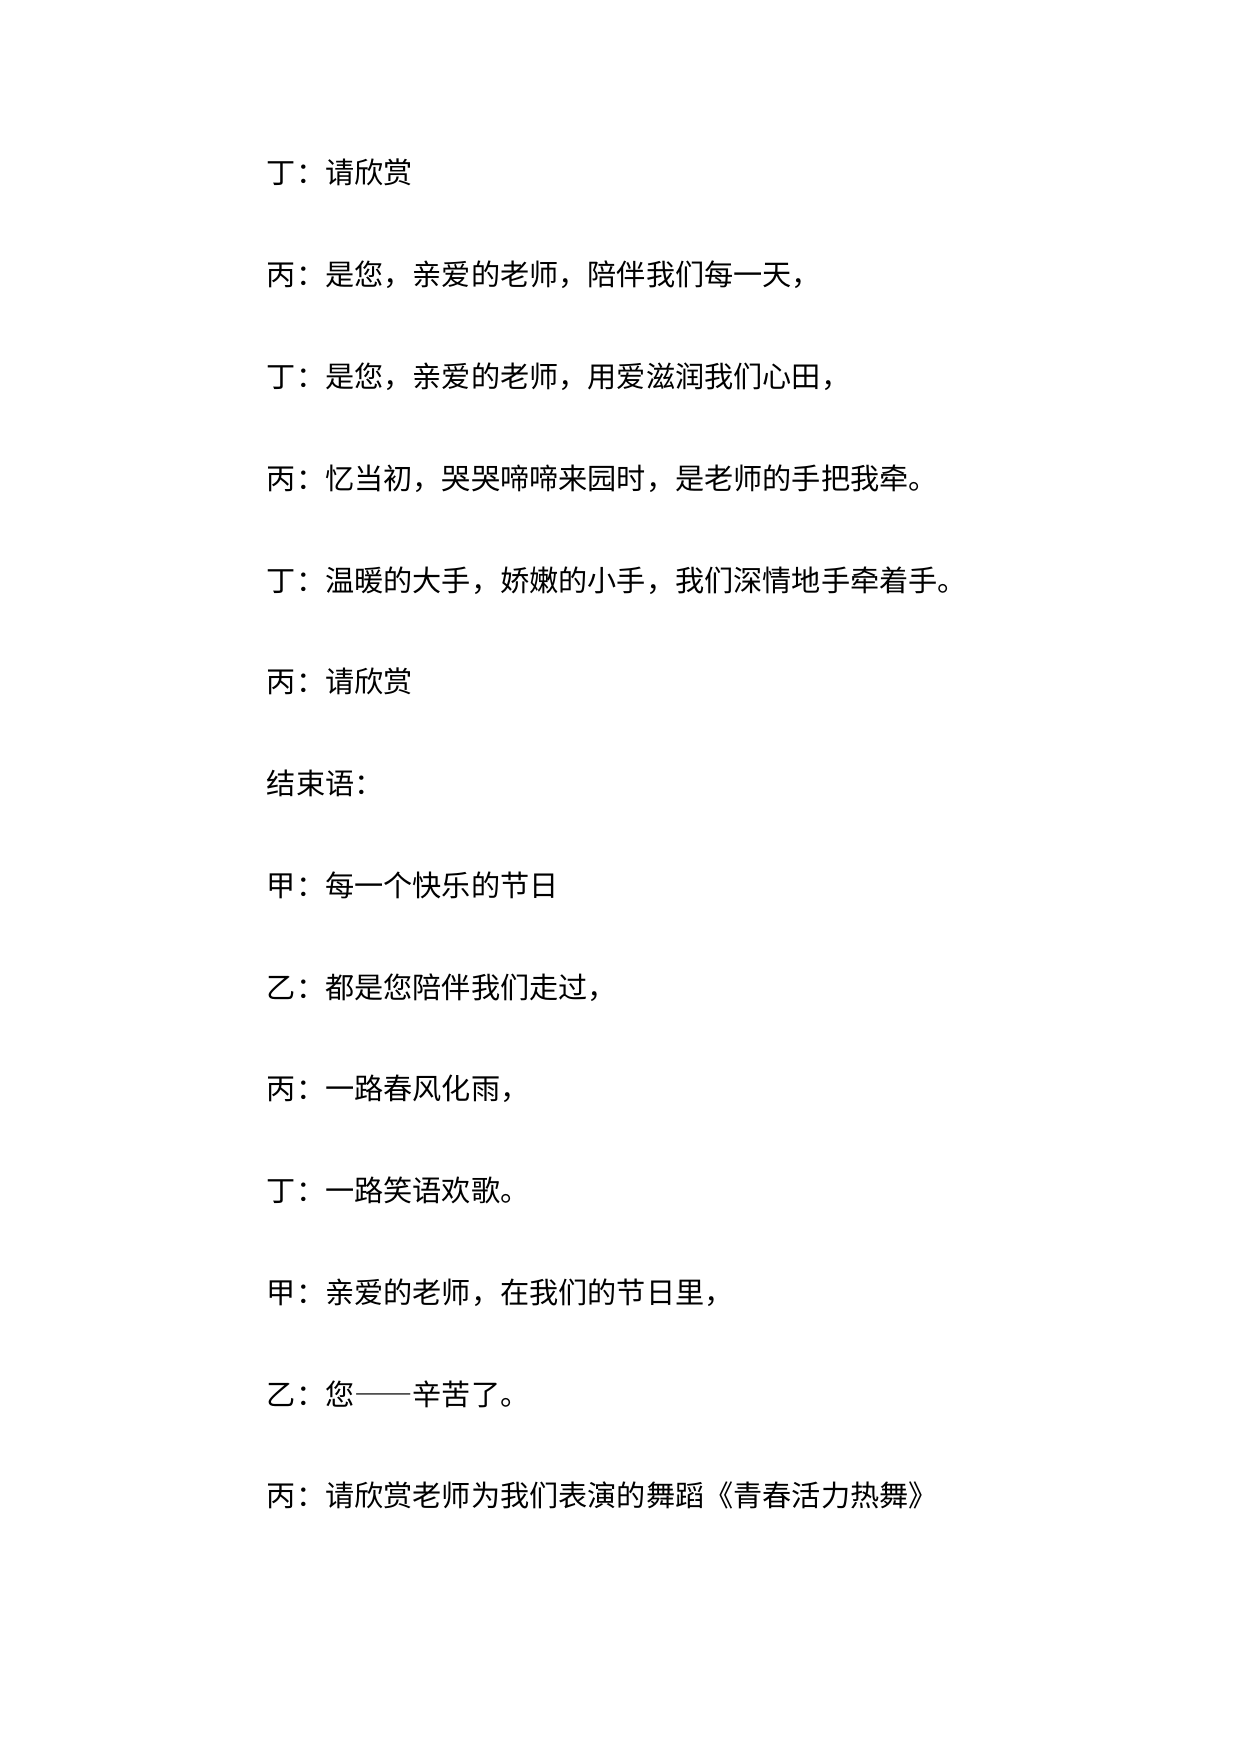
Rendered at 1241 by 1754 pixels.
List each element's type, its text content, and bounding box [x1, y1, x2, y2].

text 结束语： [150, 761, 1090, 803]
text 丙：忆当初，哭哭啼啼来园时，是老师的手把我牵。 [150, 455, 1090, 498]
text 丙：请欣赏老师为我们表演的舞蹈《青春活力热舞》 [150, 1473, 1090, 1515]
text 丁：请欣赏 [150, 150, 1090, 192]
text 丙：一路春风化雨， [150, 1066, 1090, 1108]
text 丁：一路笑语欢歌。 [150, 1168, 1090, 1210]
text 丁：温暖的大手，娇嫩的小手，我们深情地手牵着手。 [150, 557, 1090, 599]
text 甲：亲爱的老师，在我们的节日里， [150, 1269, 1090, 1312]
text 乙：都是您陪伴我们走过， [150, 964, 1090, 1006]
text 乙：您——辛苦了。 [150, 1371, 1090, 1413]
text 丁：是您，亲爱的老师，用爱滋润我们心田， [150, 353, 1090, 396]
text 丙：是您，亲爱的老师，陪伴我们每一天， [150, 252, 1090, 294]
text 甲：每一个快乐的节日 [150, 862, 1090, 905]
text 丙：请欣赏 [150, 659, 1090, 701]
